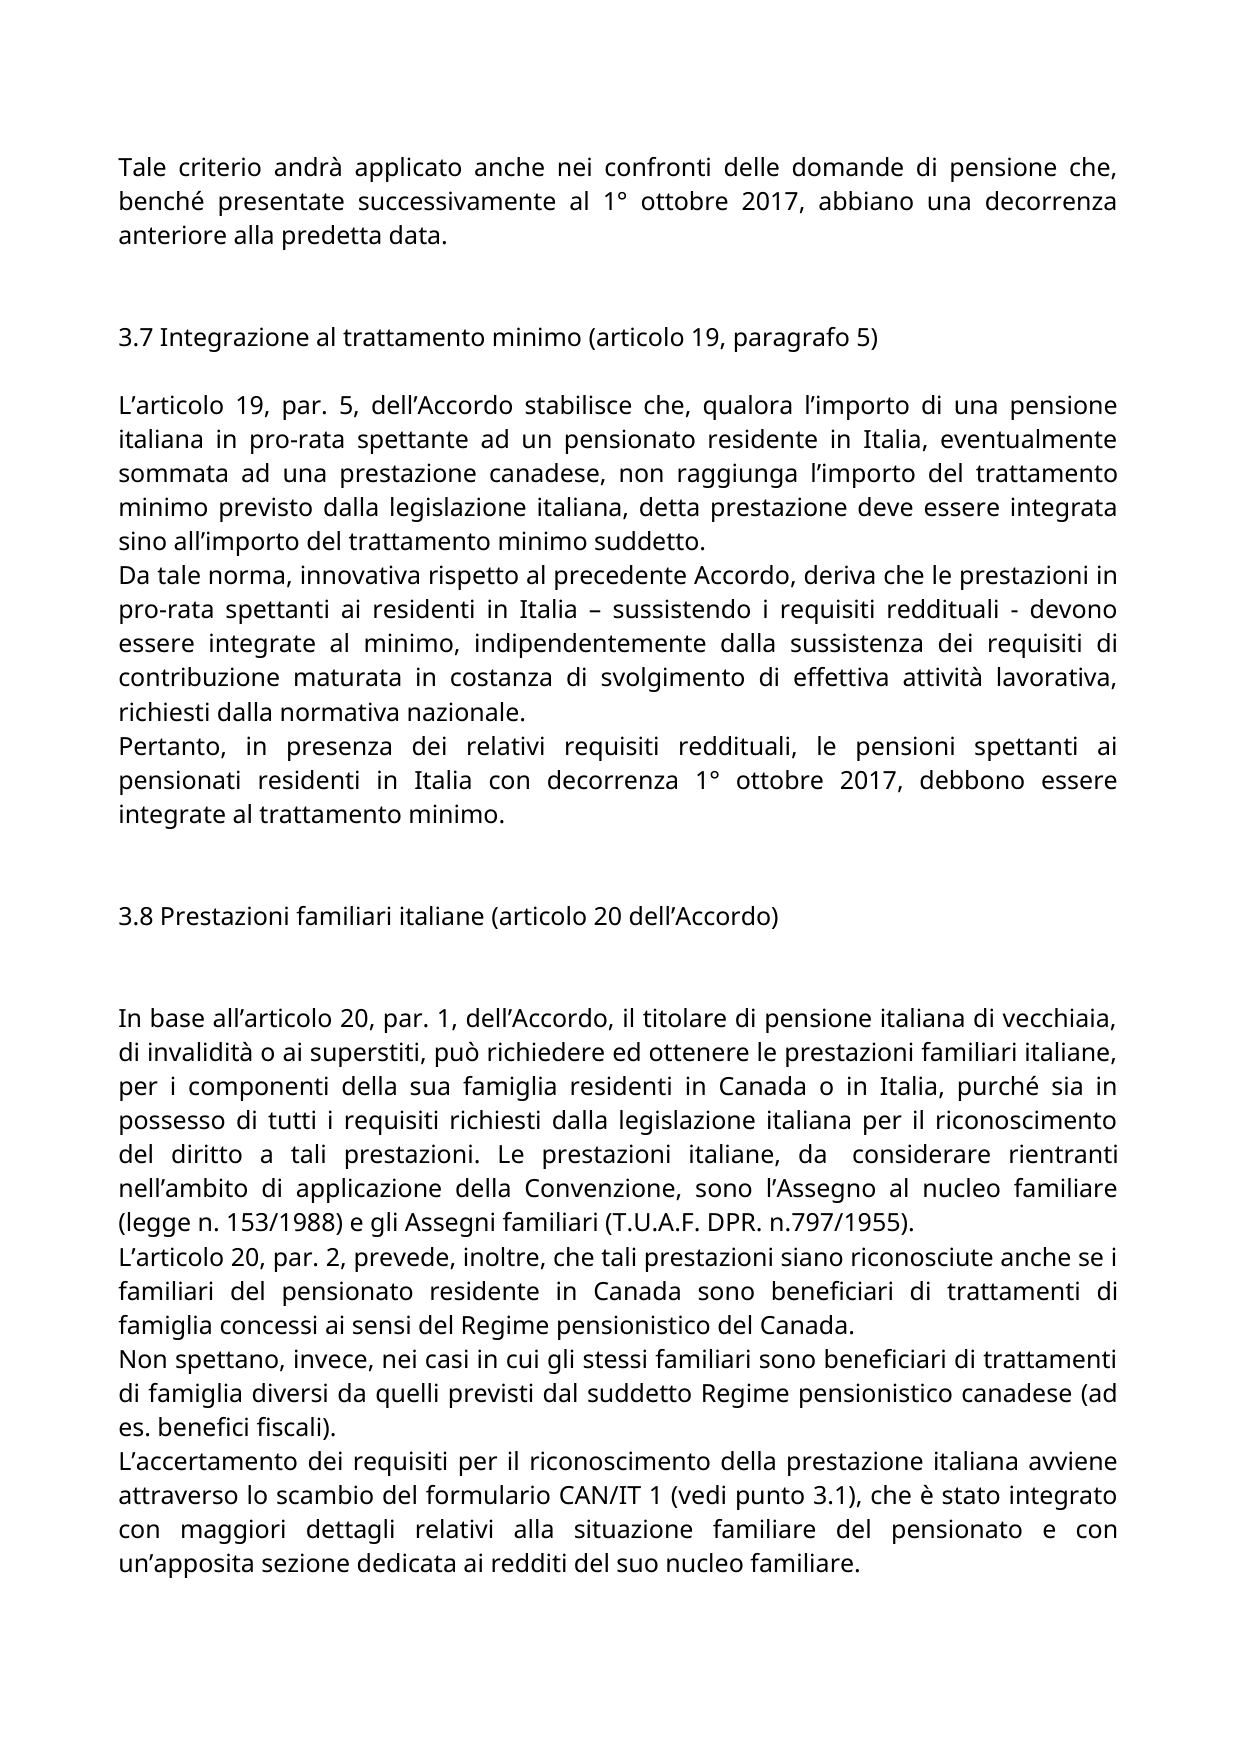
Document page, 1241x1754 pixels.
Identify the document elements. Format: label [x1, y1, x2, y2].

table_cell [117, 148, 1121, 1615]
